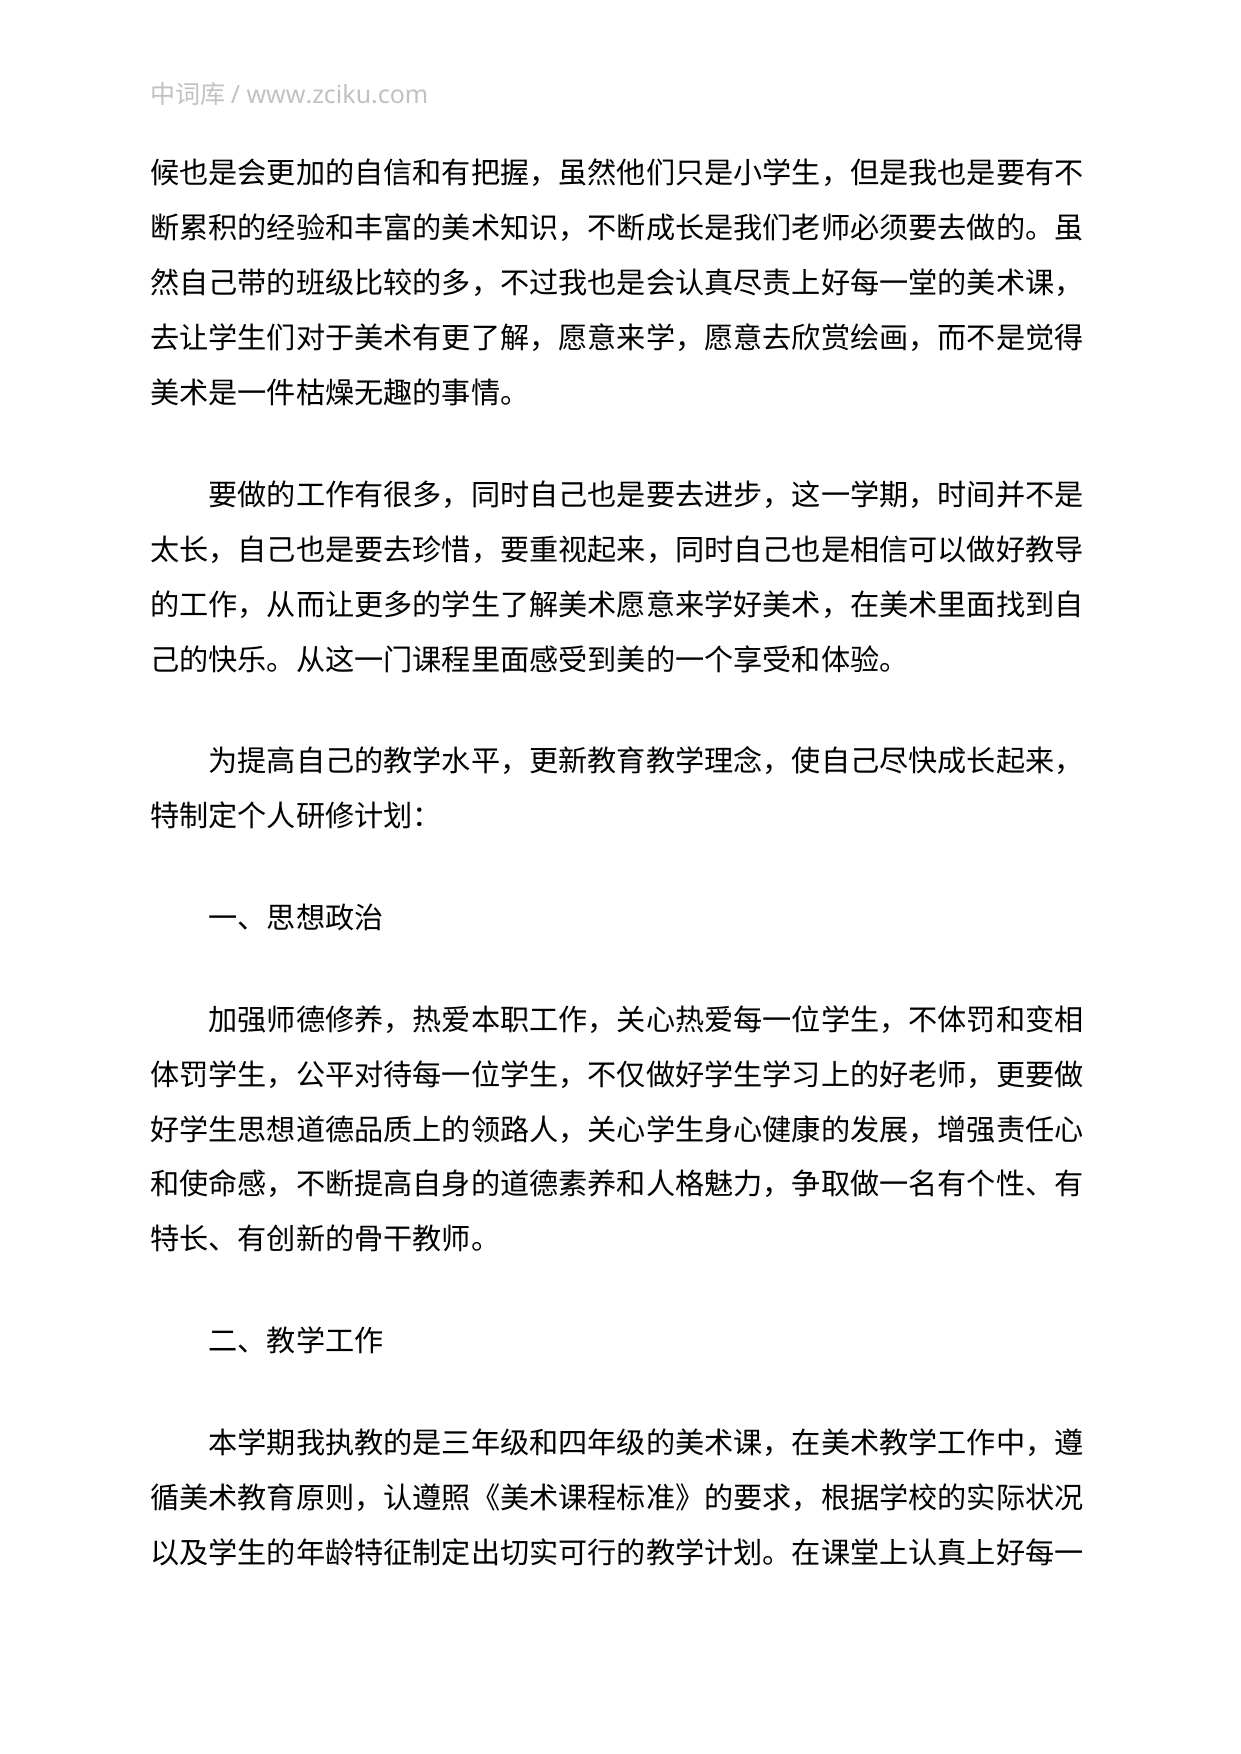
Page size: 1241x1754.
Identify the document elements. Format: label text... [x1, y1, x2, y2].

text 要做的工作有很多，同时自己也是要去进步，这一学期，时间并不是太长，自己也是要去珍惜，要重视起来，同时自己也是相信可以做好教导的工作，从而让更多的学生了解美术愿意来学好美术，在美术里面找到自己的快乐。从这一门课程里面感受到美的一个享受和体验。 [150, 471, 1090, 678]
text 为提高自己的教学水平，更新教育教学理念，使自己尽快成长起来，特制定个人研修计划： [150, 738, 1090, 835]
text 加强师德修养，热爱本职工作，关心热爱每一位学生，不体罚和变相体罚学生，公平对待每一位学生，不仅做好学生学习上的好老师，更要做好学生思想道德品质上的领路人，关心学生身心健康的发展，增强责任心和使命感，不断提高自身的道德素养和人格魅力，争取做一名有个性、有特长、有创新的骨干教师。 [150, 996, 1090, 1258]
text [150, 1419, 1090, 1571]
text 一、思想政治 [150, 894, 1090, 937]
text 二、教学工作 [150, 1318, 1090, 1360]
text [150, 150, 1090, 412]
